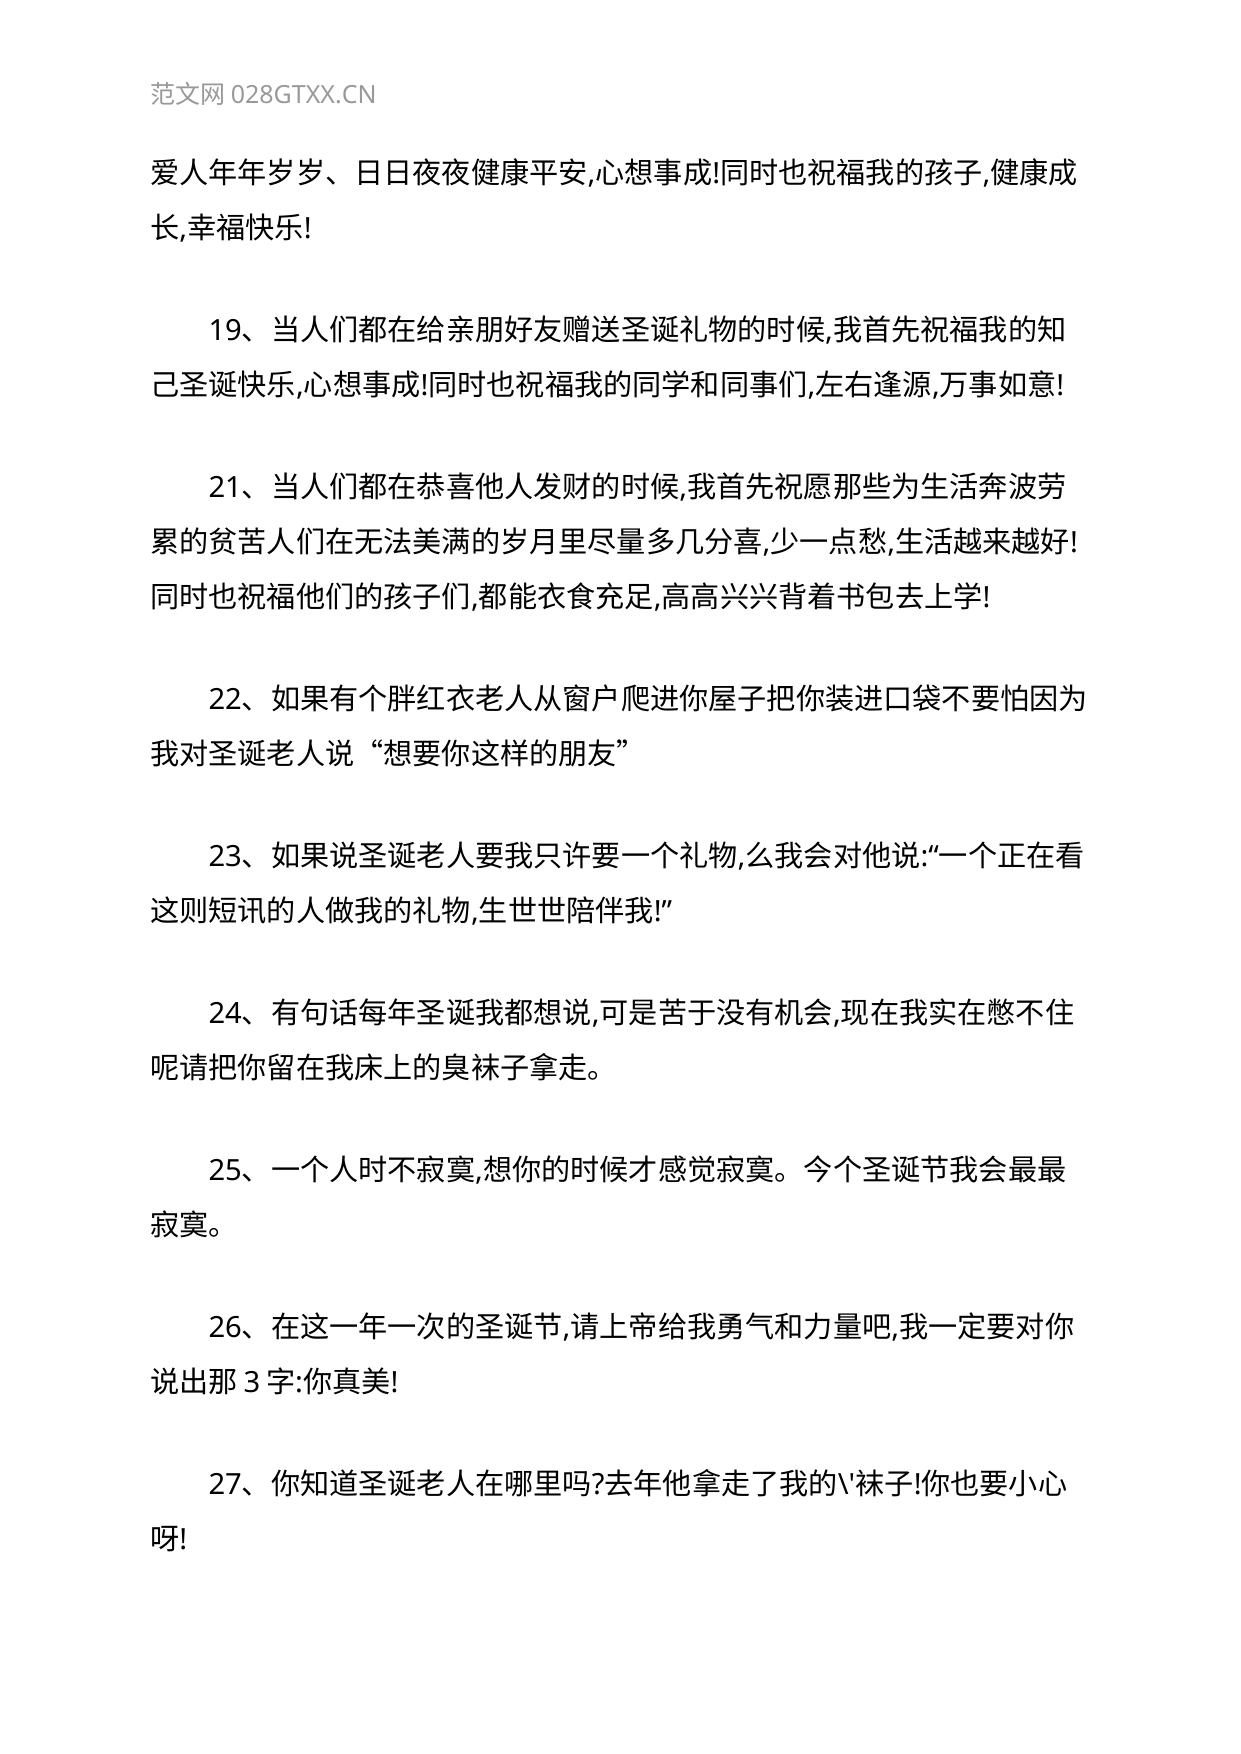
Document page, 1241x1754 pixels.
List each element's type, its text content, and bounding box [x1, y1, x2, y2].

text 25、一个人时不寂寞,想你的时候才感觉寂寞。今个圣诞节我会最最寂寞。 [150, 1146, 1090, 1244]
text 24、有句话每年圣诞我都想说,可是苦于没有机会,现在我实在憋不住呢请把你留在我床上的臭袜子拿走。 [150, 990, 1090, 1087]
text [150, 150, 1090, 247]
text 23、如果说圣诞老人要我只许要一个礼物,么我会对他说:“一个正在看这则短讯的人做我的礼物,生世世陪伴我!” [150, 833, 1090, 930]
text 26、在这一年一次的圣诞节,请上帝给我勇气和力量吧,我一定要对你说出那3字:你真美! [150, 1303, 1090, 1401]
text 21、当人们都在恭喜他人发财的时候,我首先祝愿那些为生活奔波劳累的贫苦人们在无法美满的岁月里尽量多几分喜,少一点愁,生活越来越好!同时也祝福他们的孩子们,都能衣食充足,高高兴兴背着书包去上学! [150, 464, 1090, 616]
text 27、你知道圣诞老人在哪里吗?去年他拿走了我的\'袜子!你也要小心呀! [150, 1460, 1090, 1558]
text 19、当人们都在给亲朋好友赠送圣诞礼物的时候,我首先祝福我的知己圣诞快乐,心想事成!同时也祝福我的同学和同事们,左右逢源,万事如意! [150, 307, 1090, 404]
text 22、如果有个胖红衣老人从窗户爬进你屋子把你装进口袋不要怕因为我对圣诞老人说“想要你这样的朋友” [150, 676, 1090, 773]
